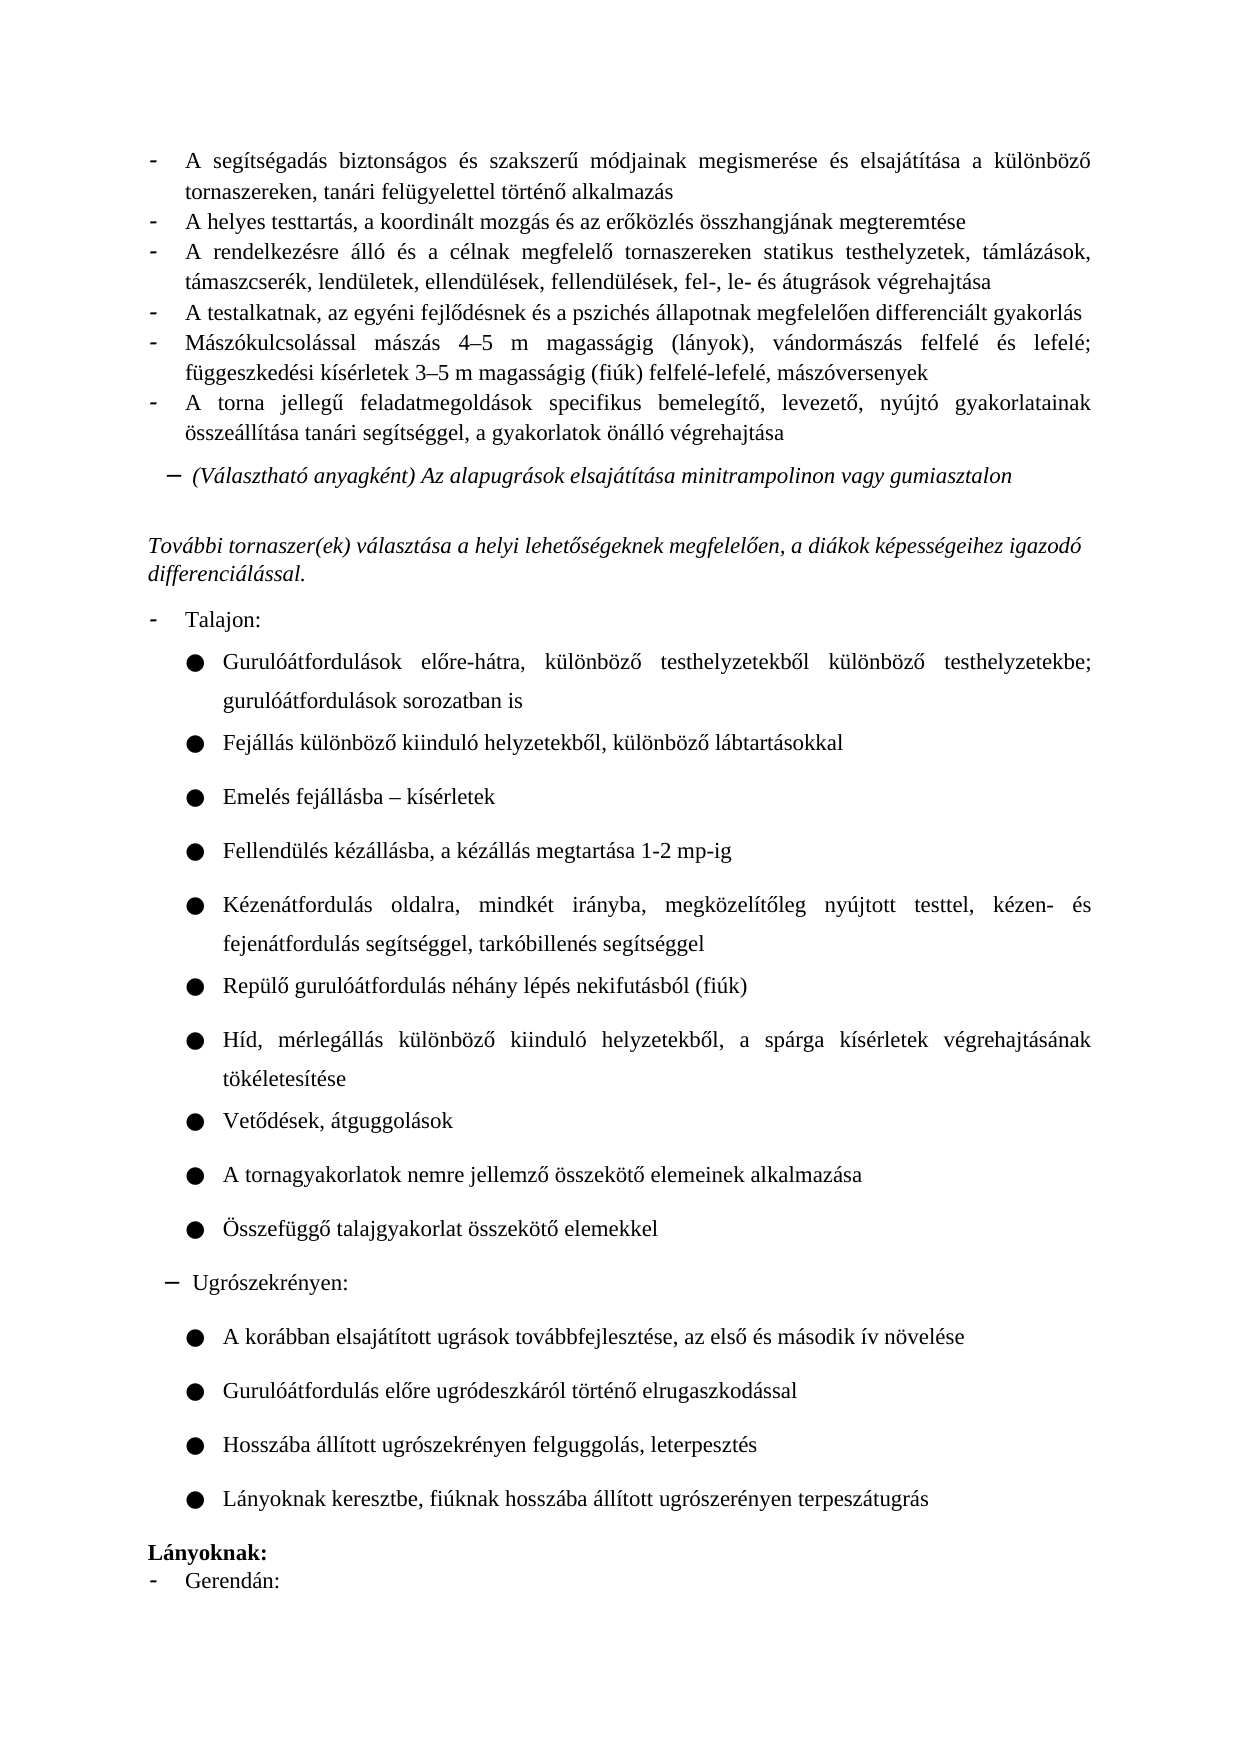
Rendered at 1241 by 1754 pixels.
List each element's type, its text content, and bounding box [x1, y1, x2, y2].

list A rendelkezésre álló és a célnak megfelelő tornaszereken statikus testhelyzetek, támlázások, támaszcserék, lendületek, ellendülések, fellendülések, fel-, le- és átugrások végrehajtása [148, 238, 1093, 295]
list Lányoknak keresztbe, fiúknak hosszába állított ugrószerényen terpeszátugrás [185, 1472, 1093, 1519]
text További tornaszer(ek) választása a helyi lehetőségeknek megfelelően, a diákok képességeihez igazodó differenciálással. [148, 532, 1093, 587]
list Fellendülés kézállásba, a kézállás megtartása 1-2 mp-ig [185, 825, 1093, 872]
list Kézenátfordulás oldalra, mindkét irányba, megközelítőleg nyújtott testtel, kézen- és fejenátfordulás segítséggel, tarkóbillenés segítséggel [185, 879, 1093, 956]
list Gerendán: [148, 1567, 1093, 1594]
list A testalkatnak, az egyéni fejlődésnek és a pszichés állapotnak megfelelően differenciált gyakorlás [148, 299, 1093, 325]
list Mászókulcsolással mászás 4–5 m magasságig (lányok), vándormászás felfelé és lefelé; függeszkedési kísérletek 3–5 m magasságig (fiúk) felfelé-lefelé, mászóversenyek [148, 329, 1093, 385]
text Lányoknak: [148, 1539, 1093, 1565]
list Híd, mérlegállás különböző kiinduló helyzetekből, a spárga kísérletek végrehajtásának tökéletesítése [185, 1014, 1093, 1091]
list Emelés fejállásba – kísérletek [185, 771, 1093, 818]
list A segítségadás biztonságos és szakszerű módjainak megismerése és elsajátítása a különböző tornaszereken, tanári felügyelettel történő alkalmazás [148, 148, 1093, 204]
list (Választható anyagként) Az alapugrások elsajátítása minitrampolinon vagy gumiasztalon [162, 450, 1093, 497]
list Fejállás különböző kiinduló helyzetekből, különböző lábtartásokkal [185, 717, 1093, 764]
list A helyes testtartás, a koordinált mozgás és az erőközlés összhangjának megteremtése [148, 208, 1093, 234]
list Gurulóátfordulások előre-hátra, különböző testhelyzetekből különböző testhelyzetekbe; gurulóátfordulások sorozatban is [185, 636, 1093, 713]
list Ugrószekrényen: [162, 1257, 1093, 1304]
list Talajon: [148, 606, 1093, 632]
list Gurulóátfordulás előre ugródeszkáról történő elrugaszkodással [185, 1364, 1093, 1412]
list Összefüggő talajgyakorlat összekötő elemekkel [185, 1203, 1093, 1250]
list Vetődések, átguggolások [185, 1095, 1093, 1142]
list Repülő gurulóátfordulás néhány lépés nekifutásból (fiúk) [185, 960, 1093, 1007]
list A korábban elsajátított ugrások továbbfejlesztése, az első és második ív növelése [185, 1311, 1093, 1358]
list A torna jellegű feladatmegoldások specifikus bemelegítő, levezető, nyújtó gyakorlatainak összeállítása tanári segítséggel, a gyakorlatok önálló végrehajtása [148, 389, 1093, 446]
list Hosszába állított ugrószekrényen felguggolás, leterpesztés [185, 1418, 1093, 1466]
list A tornagyakorlatok nemre jellemző összekötő elemeinek alkalmazása [185, 1149, 1093, 1196]
